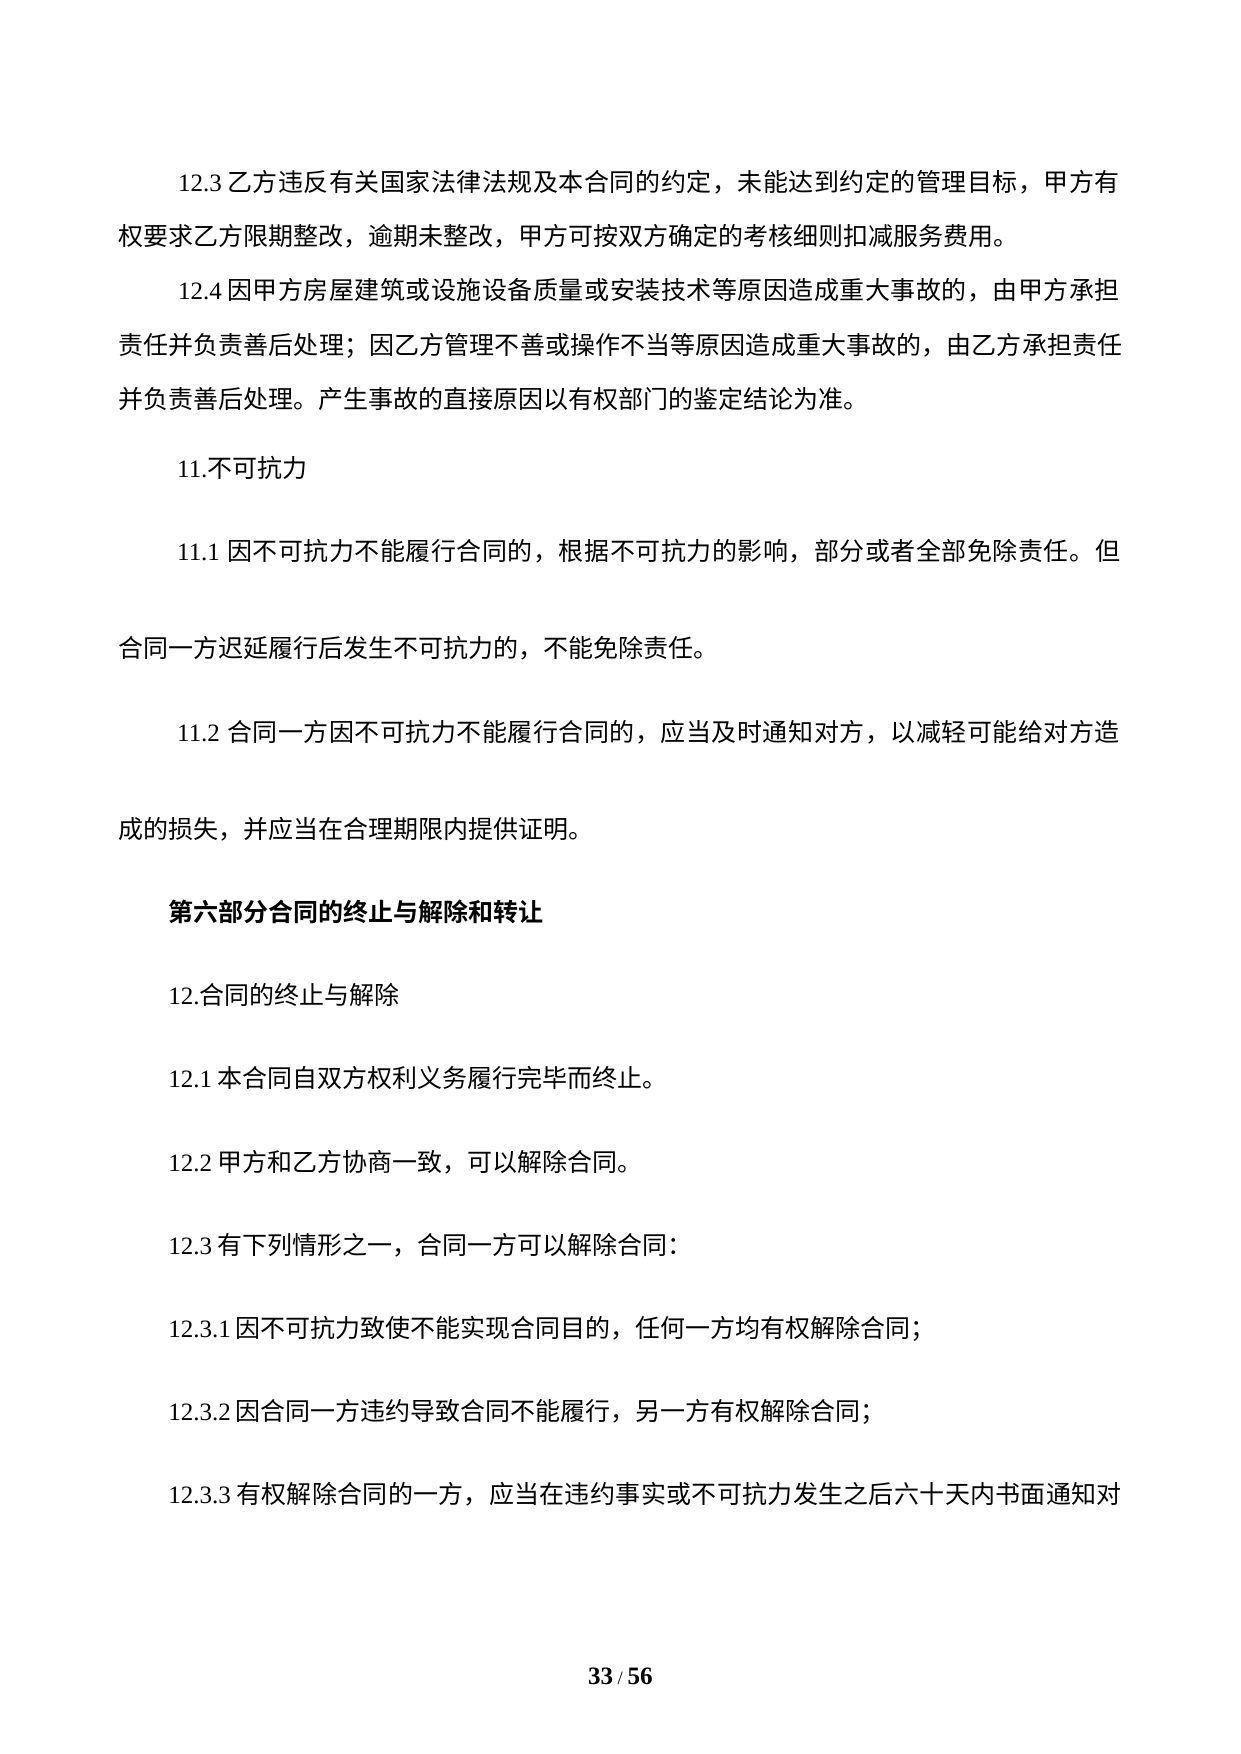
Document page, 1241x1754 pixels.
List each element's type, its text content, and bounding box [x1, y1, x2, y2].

text 11.不可抗力 [118, 434, 1122, 499]
text 12.3有下列情形之一，合同一方可以解除合同： [118, 1211, 1122, 1276]
text 12.1本合同自双方权利义务履行完毕而终止。 [118, 1044, 1122, 1109]
text 12.3.2因合同一方违约导致合同不能履行，另一方有权解除合同； [118, 1377, 1122, 1442]
text 12.3.1因不可抗力致使不能实现合同目的，任何一方均有权解除合同； [118, 1294, 1122, 1359]
text 11.1 因不可抗力不能履行合同的，根据不可抗力的影响，部分或者全部免除责任。但合同一方迟延履行后发生不可抗力的，不能免除责任。 [118, 517, 1122, 679]
text 12.4因甲方房屋建筑或设施设备质量或安装技术等原因造成重大事故的，由甲方承担责任并负责善后处理；因乙方管理不善或操作不当等原因造成重大事故的，由乙方承担责任并负责善后处理。产生事故的直接原因以有权部门的鉴定结论为准。 [118, 271, 1122, 416]
text 12.3乙方违反有关国家法律法规及本合同的约定，未能达到约定的管理目标，甲方有权要求乙方限期整改，逾期未整改，甲方可按双方确定的考核细则扣减服务费用。 [118, 162, 1122, 253]
text 11.2 合同一方因不可抗力不能履行合同的，应当及时通知对方，以减轻可能给对方造成的损失，并应当在合理期限内提供证明。 [118, 698, 1122, 860]
text 12.合同的终止与解除 [118, 961, 1122, 1026]
text 12.2甲方和乙方协商一致，可以解除合同。 [118, 1128, 1122, 1193]
text 第六部分合同的终止与解除和转让 [118, 878, 1122, 943]
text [118, 1460, 1122, 1525]
